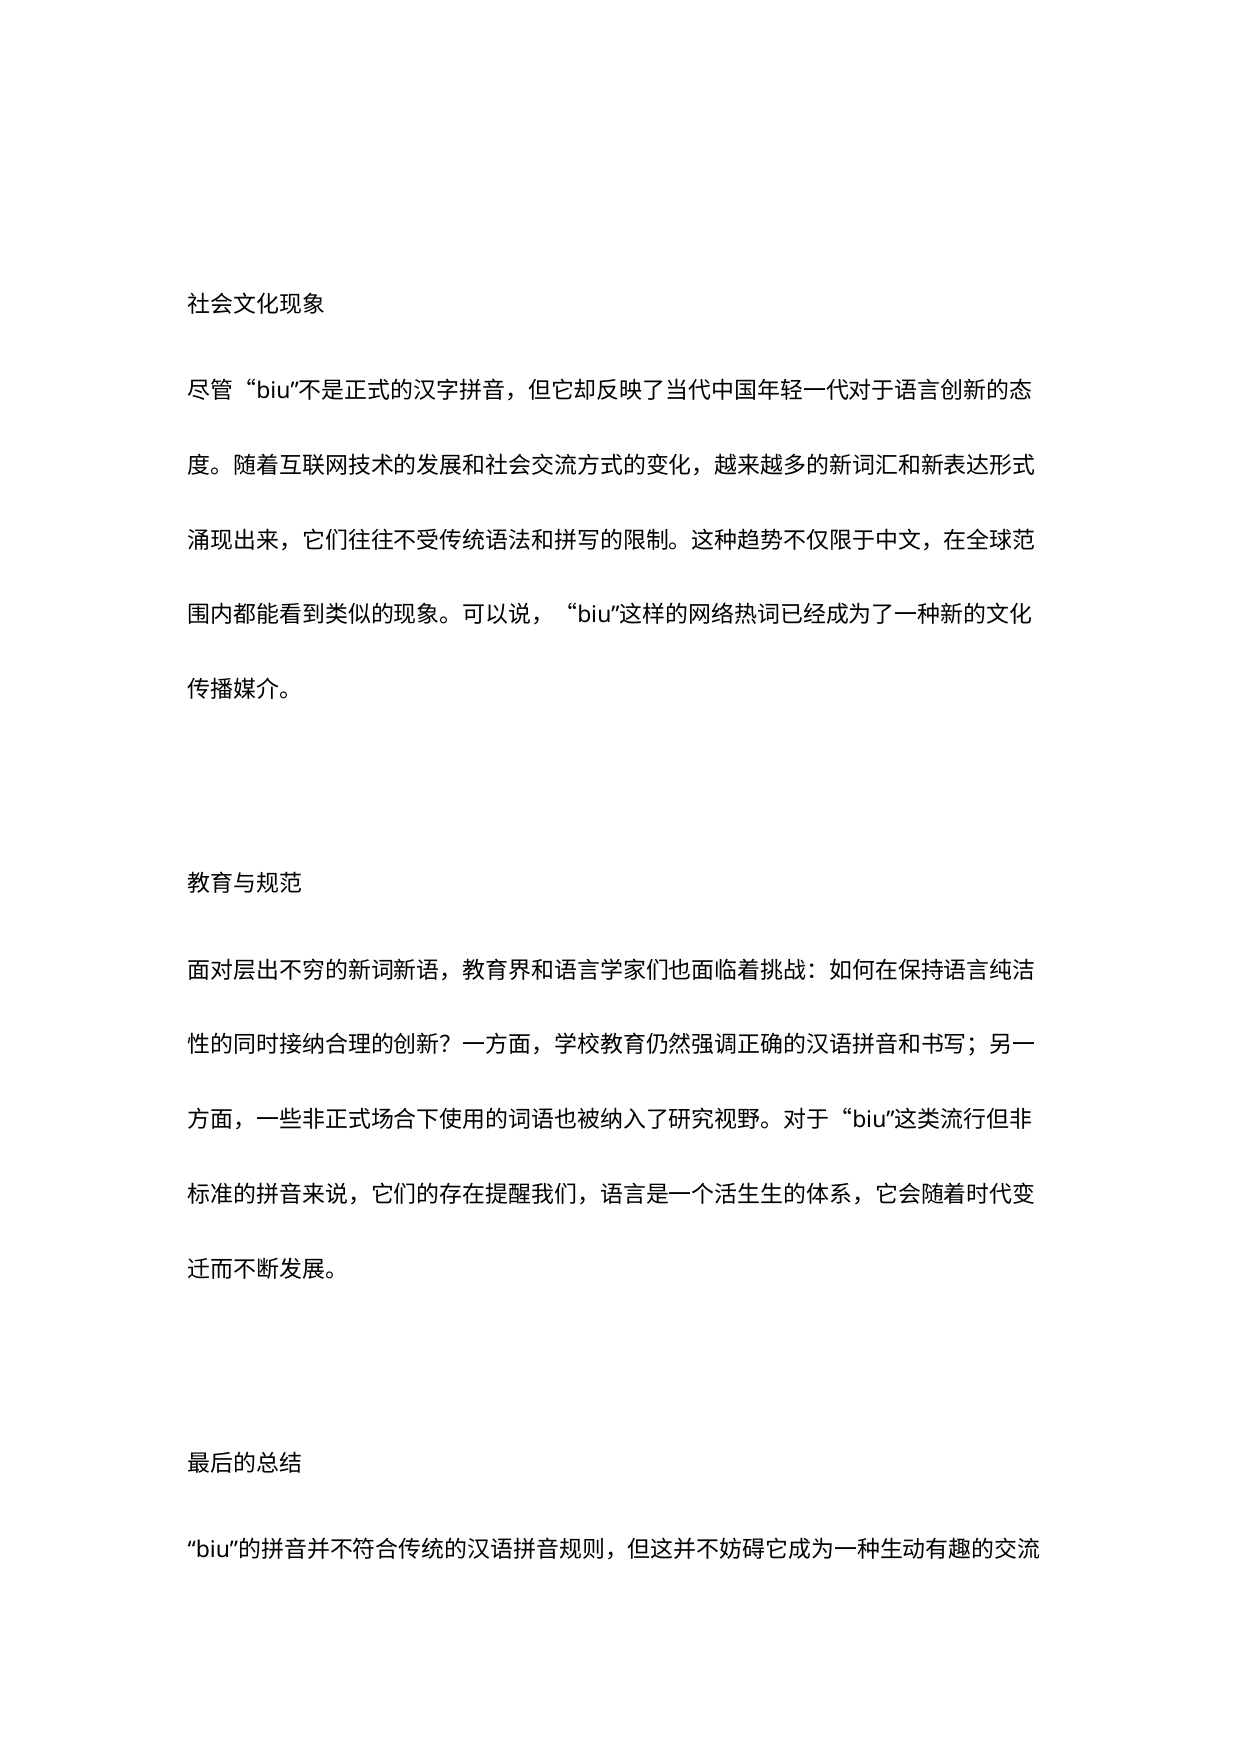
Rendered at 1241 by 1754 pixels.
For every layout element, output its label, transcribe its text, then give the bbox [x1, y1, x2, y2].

text 社会文化现象 [187, 270, 1053, 335]
text 尽管“biu”不是正式的汉字拼音，但它却反映了当代中国年轻一代对于语言创新的态度。随着互联网技术的发展和社会交流方式的变化，越来越多的新词汇和新表达形式涌现出来，它们往往不受传统语法和拼写的限制。这种趋势不仅限于中文，在全球范围内都能看到类似的现象。可以说，“biu”这样的网络热词已经成为了一种新的文化传播媒介。 [187, 356, 1053, 720]
text 最后的总结 [187, 1429, 1053, 1494]
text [187, 1515, 1053, 1580]
text 教育与规范 [187, 849, 1053, 914]
text 面对层出不穷的新词新语，教育界和语言学家们也面临着挑战：如何在保持语言纯洁性的同时接纳合理的创新？一方面，学校教育仍然强调正确的汉语拼音和书写；另一方面，一些非正式场合下使用的词语也被纳入了研究视野。对于“biu”这类流行但非标准的拼音来说，它们的存在提醒我们，语言是一个活生生的体系，它会随着时代变迁而不断发展。 [187, 936, 1053, 1299]
